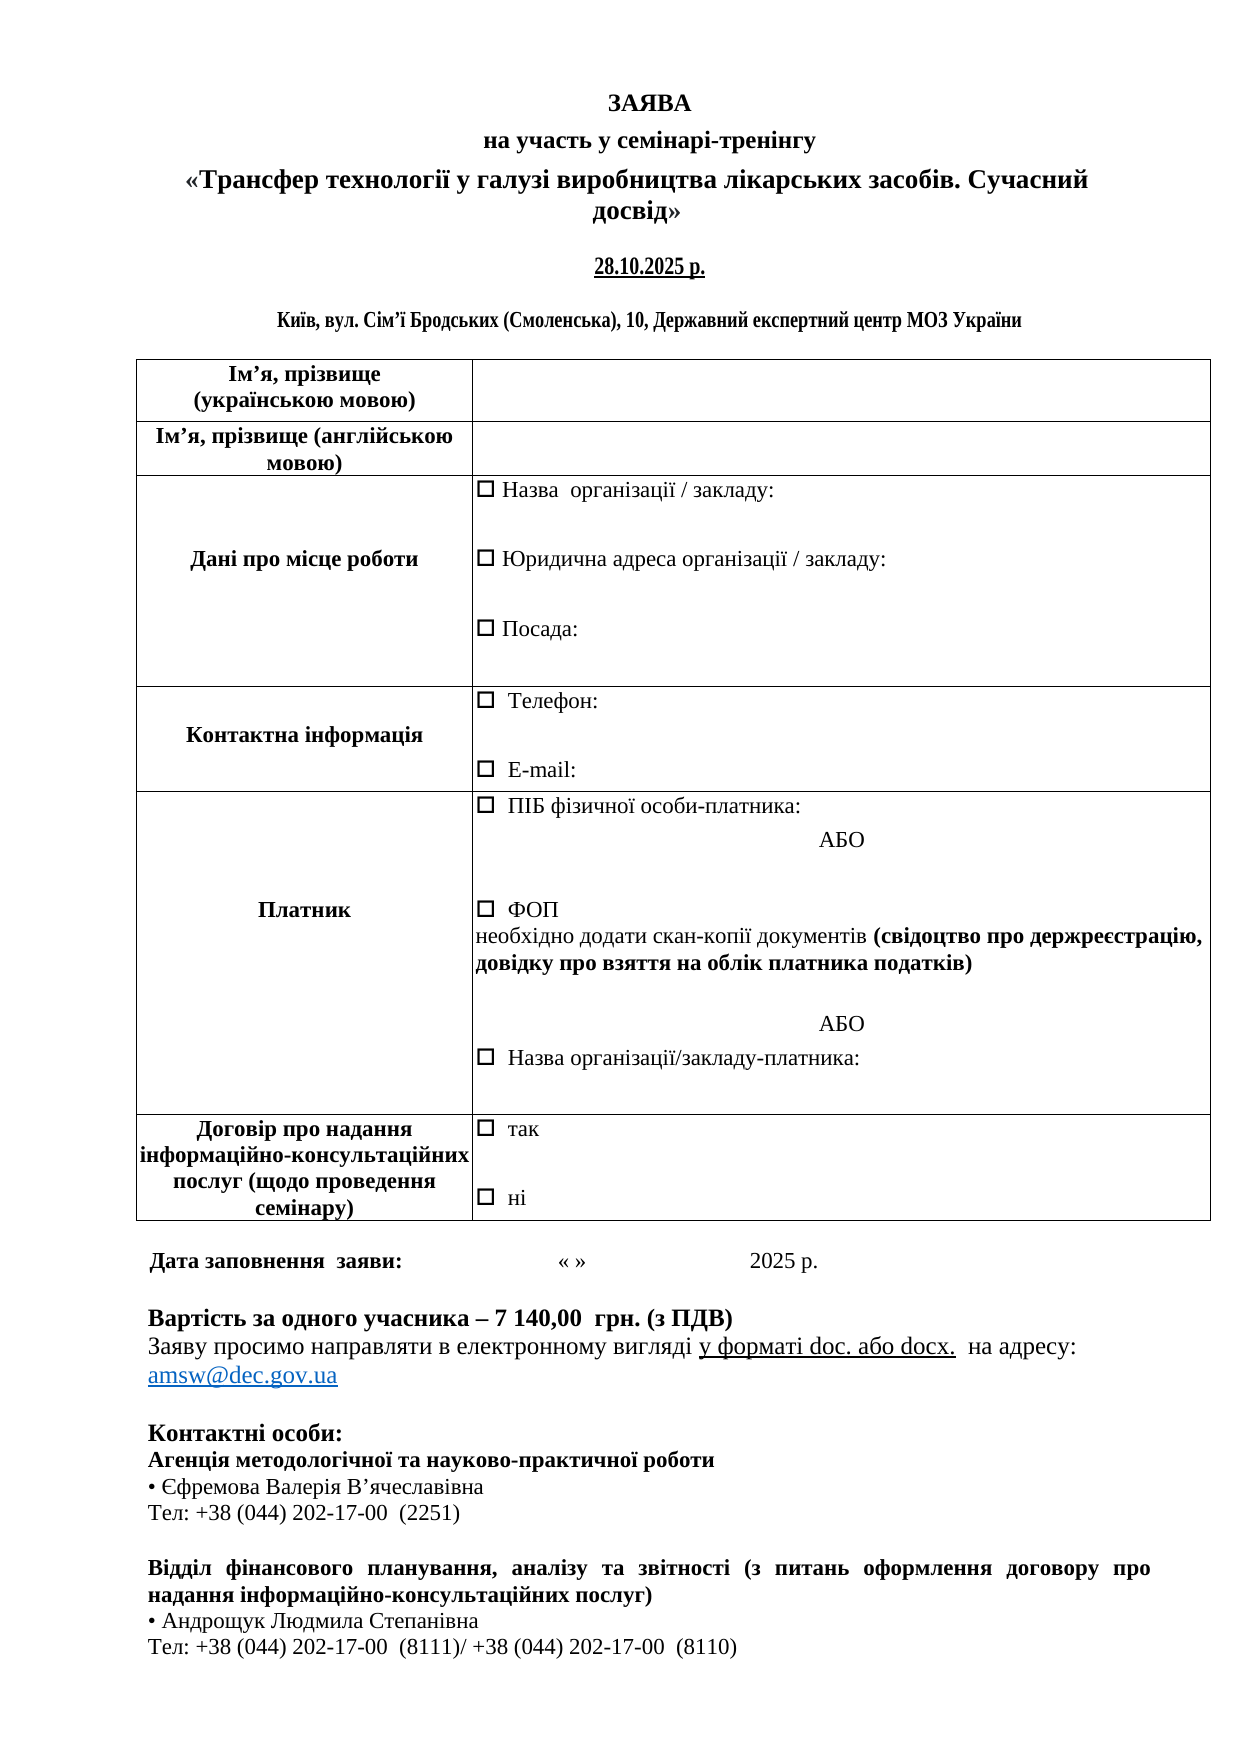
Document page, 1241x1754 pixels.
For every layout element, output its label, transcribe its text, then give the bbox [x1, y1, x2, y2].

text Заяву просимо направляти в електронному вигляді у форматі doc. або docx. на адресу: amsw@dec.gov.ua [148, 1331, 1152, 1389]
text Тел: +38 (044) 202-17-00 (8111)/ +38 (044) 202-17-00 (8110) [148, 1633, 1152, 1660]
text Відділ фінансового планування, аналізу та звітності (з питань оформлення договору про надання інформаційно-консультаційних послуг) [148, 1554, 1152, 1607]
text • Єфремова Валерія В’ячеславівна [148, 1473, 1152, 1499]
table_header [473, 360, 1210, 421]
table_cell Дані про місце роботи [137, 476, 472, 686]
table_cell ПІБ фізичної особи-платника: АБО ФОП необхідно додати скан-копії документів (свідоцтво про держреєстрацію, довідку про взяття на облік платника податків) АБО Назва організації/закладу-платника: [473, 792, 1210, 1114]
table_cell Ім’я, прізвище (англійською мовою) [137, 422, 472, 475]
text на участь у семінарі-тренінгу [148, 126, 1152, 154]
table_header Дата заповнення заяви: [132, 1221, 546, 1274]
text «Трансфер технології у галузі виробництва лікарських засобів. Сучасний досвід» [148, 163, 1126, 225]
text 28.10.2025 р. [148, 251, 1152, 280]
table_cell Договір про надання інформаційно-консультаційних послуг (щодо проведення семінару) [137, 1115, 472, 1220]
text Контактні особи: [148, 1418, 1152, 1446]
text Вартість за одного учасника – 7 140,00 грн. (з ПДВ) [148, 1303, 1152, 1331]
table_header 2025 р. [738, 1221, 858, 1274]
text ЗАЯВА [148, 88, 1152, 117]
table_cell [473, 422, 1210, 475]
table_cell так ні [473, 1115, 1210, 1220]
text • Андрощук Людмила Степанівна [148, 1607, 1152, 1633]
table_cell Телефон: Е-mail: [473, 687, 1210, 791]
table_header Ім’я, прізвище (українською мовою) [137, 360, 472, 421]
table_cell Платник [137, 792, 472, 1114]
table_cell Назва організації / закладу: Юридична адреса організації / закладу: Посада: [473, 476, 1210, 686]
text Київ, вул. Сімʼї Бродських (Смоленська), 10, Державний експертний центр МОЗ України [148, 306, 1152, 333]
text Агенція методологічної та науково-практичної роботи [148, 1446, 1152, 1473]
text Тел: +38 (044) 202-17-00 (2251) [148, 1499, 1152, 1526]
table_header « » [546, 1221, 738, 1274]
table_cell Контактна інформація [137, 687, 472, 791]
